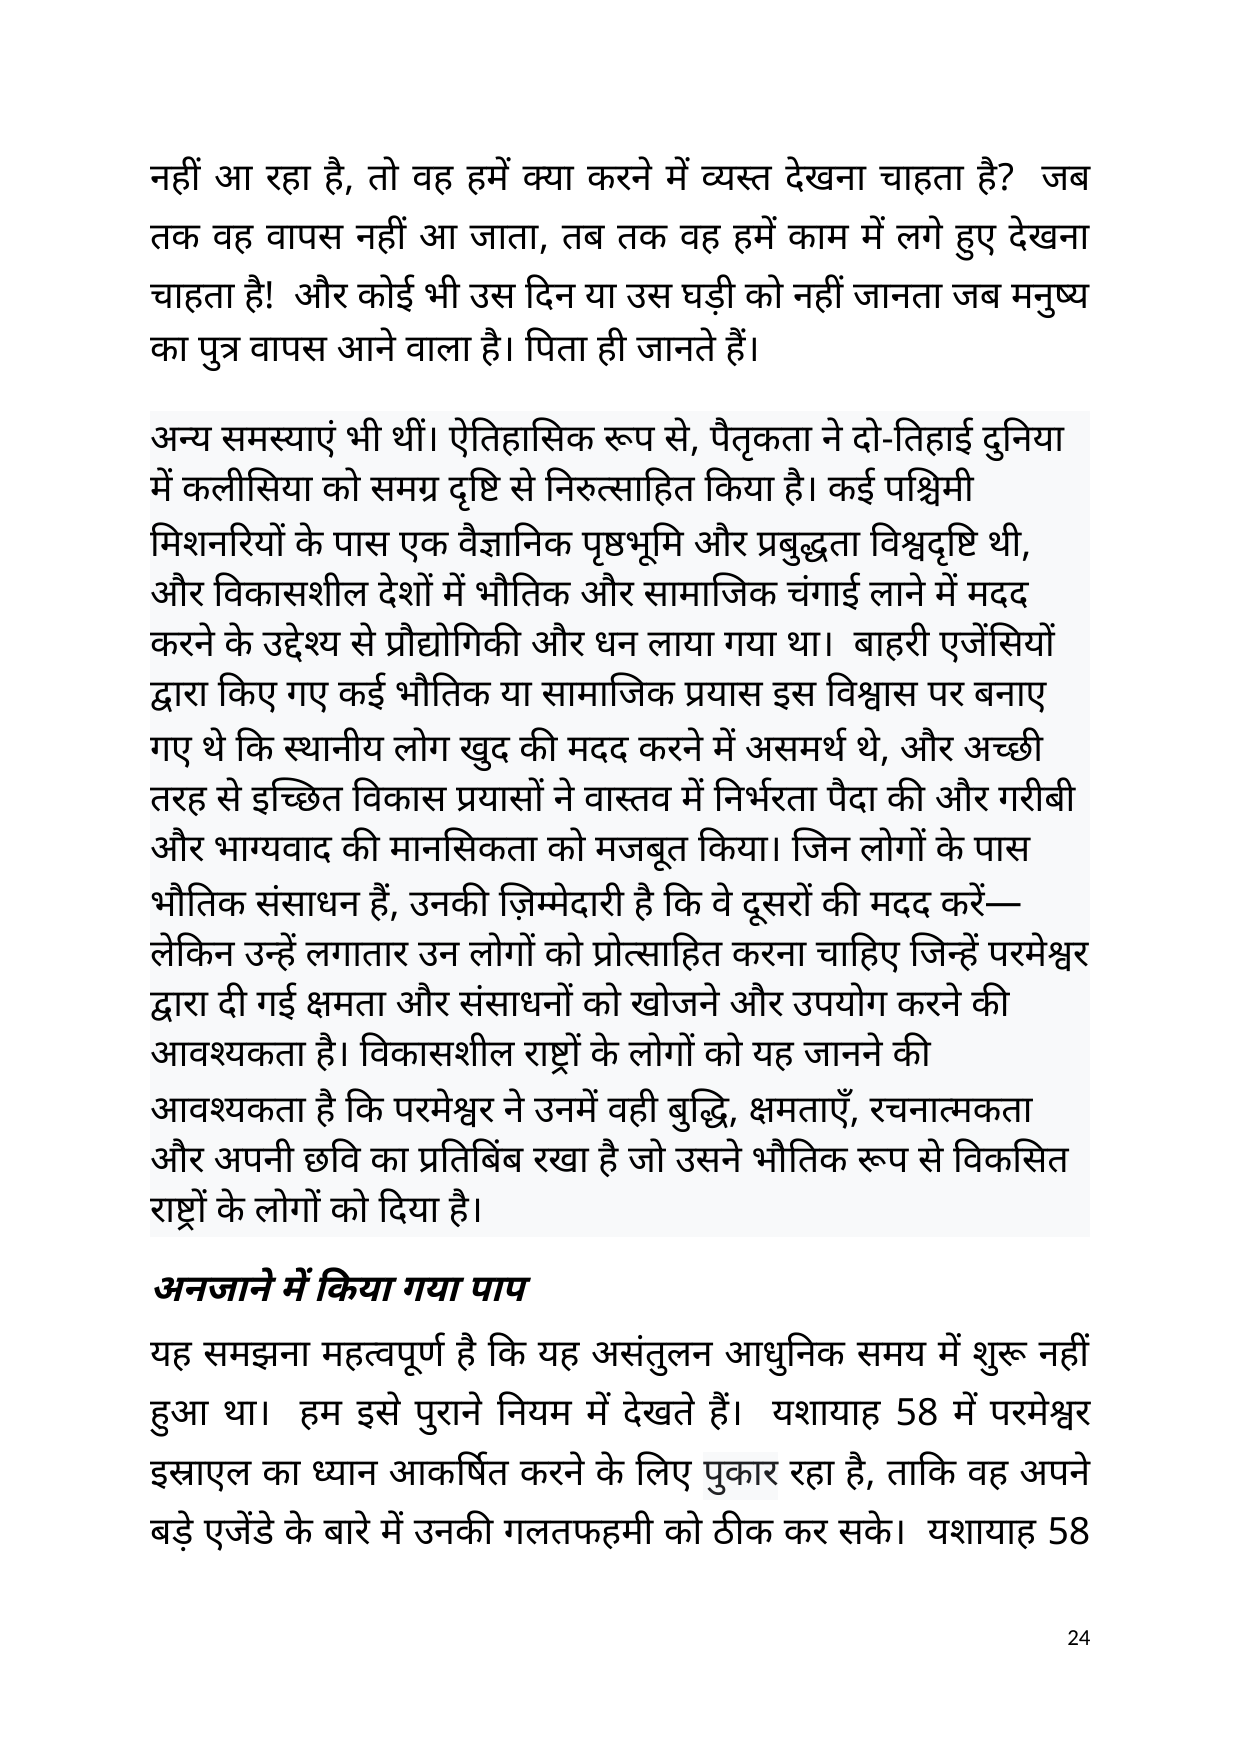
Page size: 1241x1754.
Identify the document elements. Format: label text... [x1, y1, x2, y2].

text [150, 150, 1090, 377]
text अन्य समस्याएं भी थीं। ऐतिहासिक रूप से, पैतृकता ने दो-तिहाई दुनिया में कलीसिया को समग्र दृष्टि से निरुत्साहित किया है। कई पश्चिमी मिशनरियों के पास एक वैज्ञानिक पृष्ठभूमि और प्रबुद्धता विश्वदृष्टि थी, और विकासशील देशों में भौतिक और सामाजिक चंगाई लाने में मदद करने के उद्देश्य से प्रौद्योगिकी और धन लाया गया था। बाहरी एजेंसियों द्वारा किए गए कई भौतिक या सामाजिक प्रयास इस विश्वास पर बनाए गए थे कि स्थानीय लोग खुद की मदद करने में असमर्थ थे, और अच्छी तरह से इच्छित विकास प्रयासों ने वास्तव में निर्भरता पैदा की और गरीबी और भाग्यवाद की मानसिकता को मजबूत किया। जिन लोगों के पास भौतिक संसाधन हैं, उनकी ज़िम्मेदारी है कि वे दूसरों की मदद करें—लेकिन उन्हें लगातार उन लोगों को प्रोत्साहित करना चाहिए जिन्हें परमेश्वर द्वारा दी गई क्षमता और संसाधनों को खोजने और उपयोग करने की आवश्यकता है। विकासशील राष्ट्रों के लोगों को यह जानने की आवश्यकता है कि परमेश्वर ने उनमें वही बुद्धि, क्षमताएँ, रचनात्मकता और अपनी छवि का प्रतिबिंब रखा है जो उसने भौतिक रूप से विकसित राष्ट्रों के लोगों को दिया है। [150, 411, 1090, 1237]
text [150, 1333, 1090, 1560]
text अनजाने में किया गया पाप [150, 1268, 1090, 1316]
